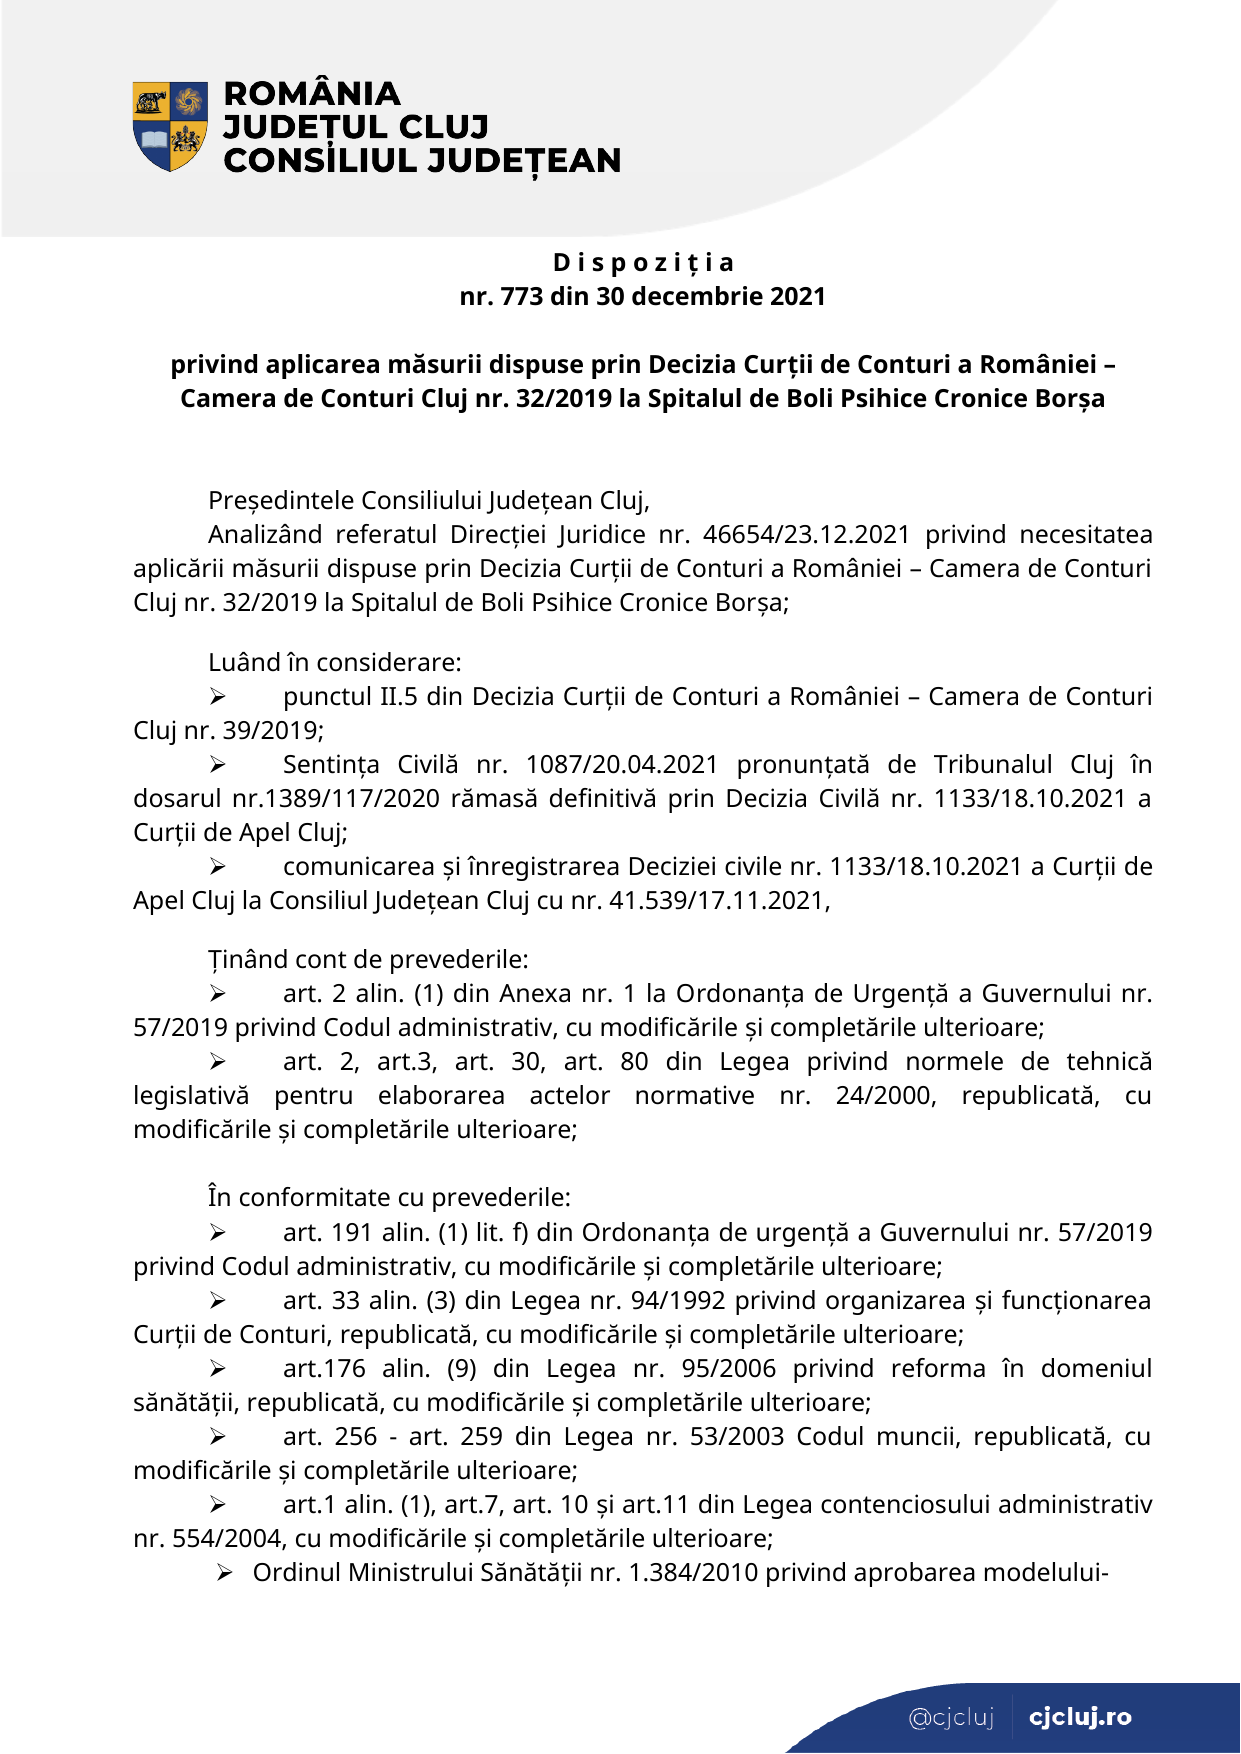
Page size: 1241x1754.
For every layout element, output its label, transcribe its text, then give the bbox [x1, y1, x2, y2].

list comunicarea și înregistrarea Deciziei civile nr. 1133/18.10.2021 a Curții de Apel Cluj la Consiliul Județean Cluj cu nr. 41.539/17.11.2021, [133, 848, 1153, 917]
list art.176 alin. (9) din Legea nr. 95/2006 privind reforma în domeniul sănătății, republicată, cu modificările și completările ulterioare; [133, 1350, 1153, 1418]
text D i s p o z i ț i a [133, 244, 1153, 278]
text În conformitate cu prevederile: [133, 1180, 1153, 1214]
list art.1 alin. (1), art.7, art. 10 și art.11 din Legea contenciosului administrativ nr. 554/2004, cu modificările și completările ulterioare; [133, 1487, 1153, 1555]
text Analizând referatul Direcţiei Juridice nr. 46654/23.12.2021 privind necesitatea aplicării măsurii dispuse prin Decizia Curţii de Conturi a României – Camera de Conturi Cluj nr. 32/2019 la Spitalul de Boli Psihice Cronice Borșa; [133, 517, 1153, 619]
list art. 256 - art. 259 din Legea nr. 53/2003 Codul muncii, republicată, cu modificările și completările ulterioare; [133, 1418, 1153, 1487]
subtitle privind aplicarea măsurii dispuse prin Decizia Curţii de Conturi a României – Camera de Conturi Cluj nr. 32/2019 la Spitalul de Boli Psihice Cronice Borșa [133, 347, 1153, 415]
text nr. 773 din 30 decembrie 2021 [133, 278, 1153, 313]
list art. 2 alin. (1) din Anexa nr. 1 la Ordonanța de Urgență a Guvernului nr. 57/2019 privind Codul administrativ, cu modificările și completările ulterioare; [133, 976, 1153, 1044]
list art. 33 alin. (3) din Legea nr. 94/1992 privind organizarea şi funcţionarea Curţii de Conturi, republicată, cu modificările şi completările ulterioare; [133, 1282, 1153, 1350]
picture [132, 75, 620, 181]
list art. 191 alin. (1) lit. f) din Ordonanța de urgență a Guvernului nr. 57/2019 privind Codul administrativ, cu modificările şi completările ulterioare; [133, 1214, 1153, 1282]
text Preşedintele Consiliului Judeţean Cluj, [133, 483, 1153, 517]
list Ordinul Ministrului Sănătății nr. 1.384/2010 privind aprobarea modelului- [215, 1555, 1153, 1589]
text Luând în considerare: [133, 644, 1153, 678]
list punctul II.5 din Decizia Curţii de Conturi a României – Camera de Conturi Cluj nr. 39/2019; [133, 678, 1153, 746]
picture [784, 1683, 1240, 1753]
text Ținând cont de prevederile: [133, 942, 1153, 976]
list Sentința Civilă nr. 1087/20.04.2021 pronunțată de Tribunalul Cluj în dosarul nr.1389/117/2020 rămasă definitivă prin Decizia Civilă nr. 1133/18.10.2021 a Curții de Apel Cluj; [133, 746, 1153, 848]
list art. 2, art.3, art. 30, art. 80 din Legea privind normele de tehnică legislativă pentru elaborarea actelor normative nr. 24/2000, republicată, cu modificările şi completările ulterioare; [133, 1044, 1153, 1146]
